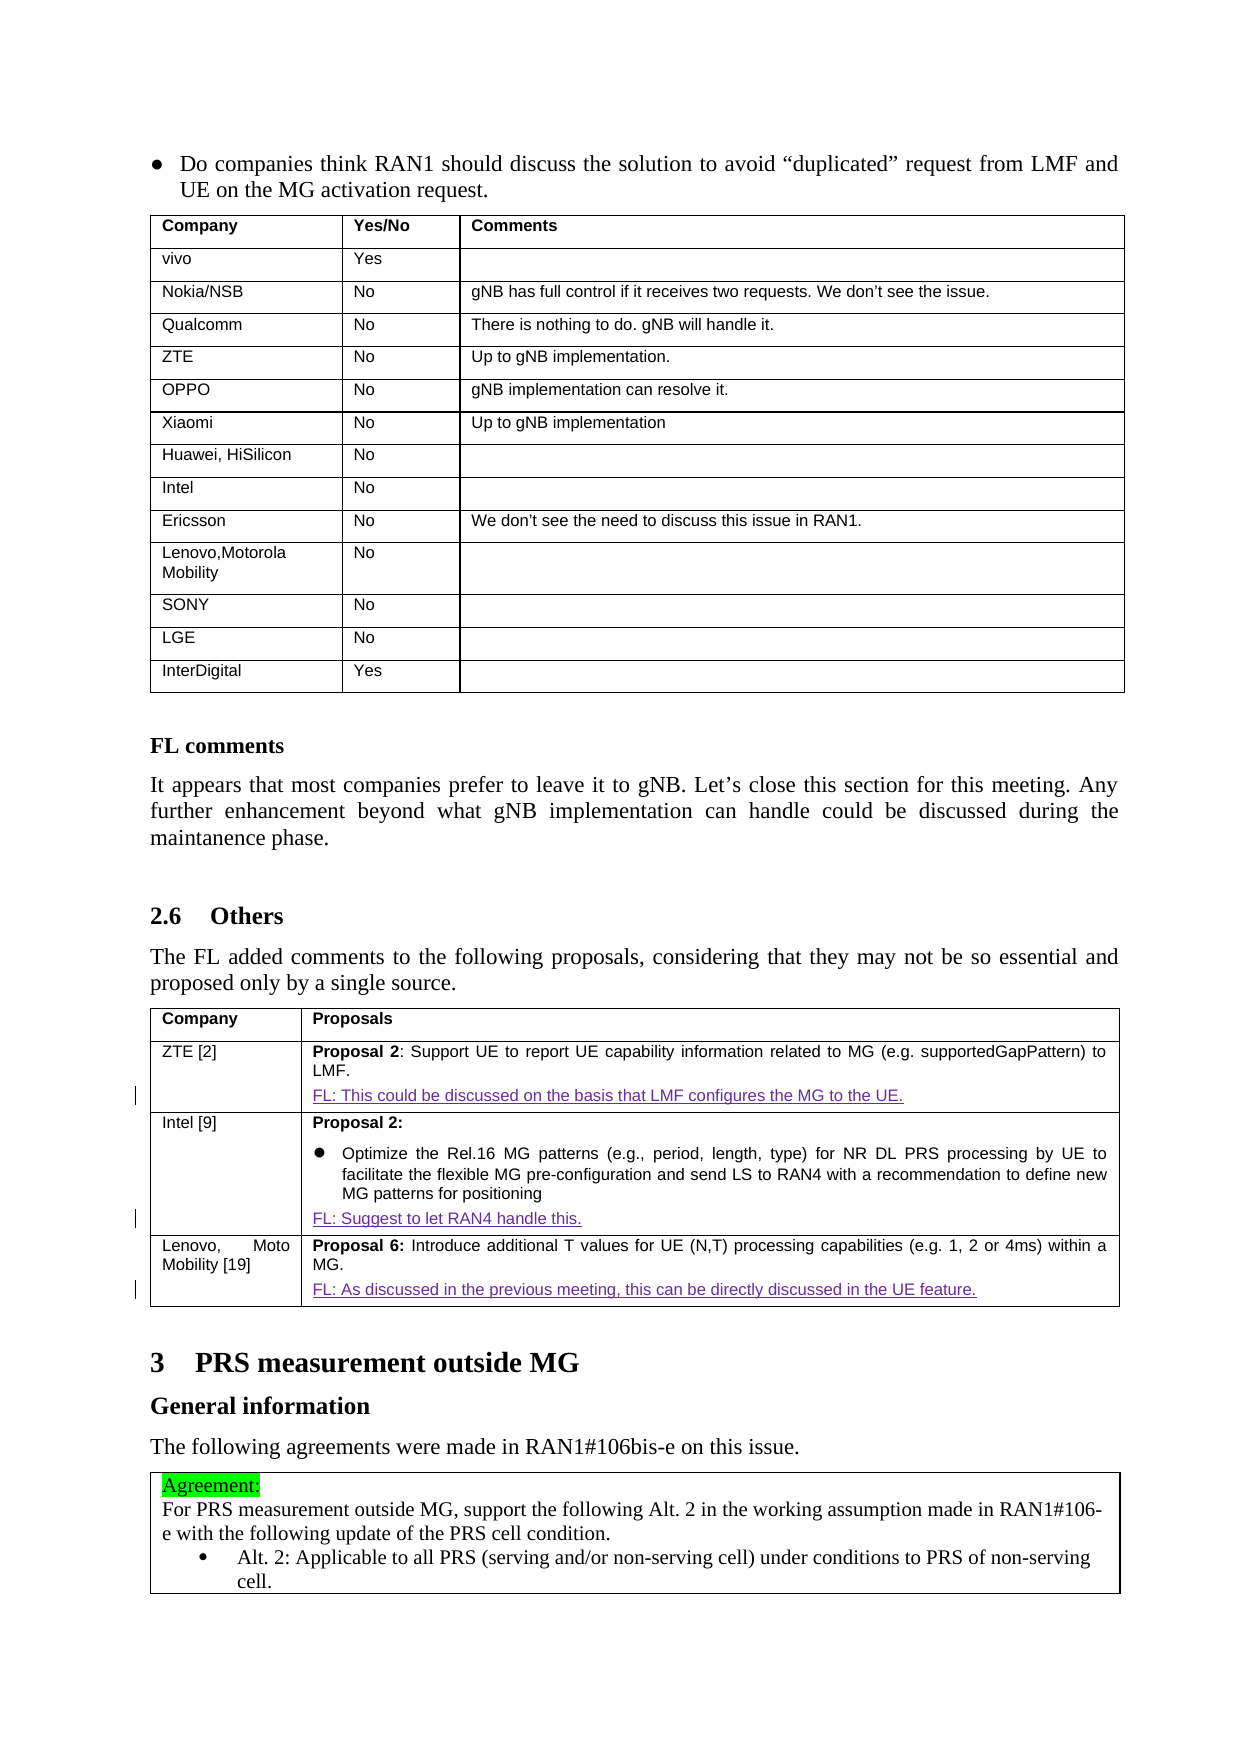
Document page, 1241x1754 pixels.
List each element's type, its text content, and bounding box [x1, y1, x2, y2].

table_cell gNB implementation can resolve it. [461, 380, 1124, 411]
table_header Proposals [302, 1009, 1119, 1041]
table_cell No [343, 282, 459, 313]
table_header Company [151, 1009, 301, 1041]
text FL comments [150, 732, 1120, 758]
table_cell Intel [151, 478, 342, 509]
table_cell Yes [343, 249, 459, 281]
table_cell There is nothing to do. gNB will handle it. [461, 314, 1124, 346]
text It appears that most companies prefer to leave it to gNB. Let’s close this section for this meeting. Any further enhancement beyond what gNB implementation can handle could be discussed during the maintanence phase. [150, 771, 1120, 850]
table_cell gNB has full control if it receives two requests. We don’t see the issue. [461, 282, 1124, 313]
table_cell No [343, 413, 459, 444]
subtitle Others [150, 901, 1120, 930]
table_cell No [343, 511, 459, 542]
table_cell We don’t see the need to discuss this issue in RAN1. [461, 511, 1124, 542]
table_cell InterDigital [151, 661, 342, 692]
table_cell No [343, 347, 459, 379]
table_header Yes/No [343, 216, 459, 248]
table_cell [461, 661, 1124, 692]
table_header Comments [461, 216, 1124, 248]
table_cell Ericsson [151, 511, 342, 542]
table_cell Xiaomi [151, 413, 342, 444]
table_cell [461, 249, 1124, 281]
text The FL added comments to the following proposals, considering that they may not be so essential and proposed only by a single source. [150, 943, 1120, 995]
table_cell No [343, 478, 459, 509]
table_cell [461, 628, 1124, 659]
text Do companies think RAN1 should discuss the solution to avoid “duplicated” request from LMF and UE on the MG activation request. [150, 150, 1120, 203]
table_cell [461, 478, 1124, 509]
table_cell LGE [151, 628, 342, 659]
subtitle PRS measurement outside MG [150, 1345, 1120, 1379]
table_cell ZTE [2] [151, 1042, 301, 1112]
subtitle General information [150, 1391, 1120, 1420]
table_cell No [343, 445, 459, 477]
table_cell Nokia/NSB [151, 282, 342, 313]
table_cell Intel [9] [151, 1113, 301, 1234]
table_cell Qualcomm [151, 314, 342, 346]
table_cell Up to gNB implementation. [461, 347, 1124, 379]
text The following agreements were made in RAN1#106bis-e on this issue. [150, 1433, 1120, 1459]
table_cell No [343, 628, 459, 659]
table_cell OPPO [151, 380, 342, 411]
table_cell SONY [151, 595, 342, 627]
table_cell No [343, 595, 459, 627]
table_cell [461, 543, 1124, 594]
table_cell Lenovo, Moto Mobility [19] [151, 1236, 301, 1306]
table_cell Lenovo,Motorola Mobility [151, 543, 342, 594]
table_cell vivo [151, 249, 342, 281]
table_cell ZTE [151, 347, 342, 379]
table_header Company [151, 216, 342, 248]
table_cell No [343, 380, 459, 411]
table_cell Proposal 2: Optimize the Rel.16 MG patterns (e.g., period, length, type) for NR DL PRS processing by UE to facilitate the flexible MG pre-configuration and send LS to RAN4 with a recommendation to define new MG patterns for positioning [302, 1113, 1119, 1234]
table_cell No [343, 314, 459, 346]
table_cell [461, 445, 1124, 477]
table_cell Huawei, HiSilicon [151, 445, 342, 477]
table_cell Yes [343, 661, 459, 692]
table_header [151, 1473, 1119, 1593]
table_cell Proposal 6: Introduce additional T values for UE (N,T) processing capabilities (e.g. 1, 2 or 4ms) within a MG. [302, 1236, 1119, 1306]
table_cell Proposal 2: Support UE to report UE capability information related to MG (e.g. supportedGapPattern) to LMF. [302, 1042, 1119, 1112]
table_cell Up to gNB implementation [461, 413, 1124, 444]
table_cell [461, 595, 1124, 627]
table_cell No [343, 543, 459, 594]
